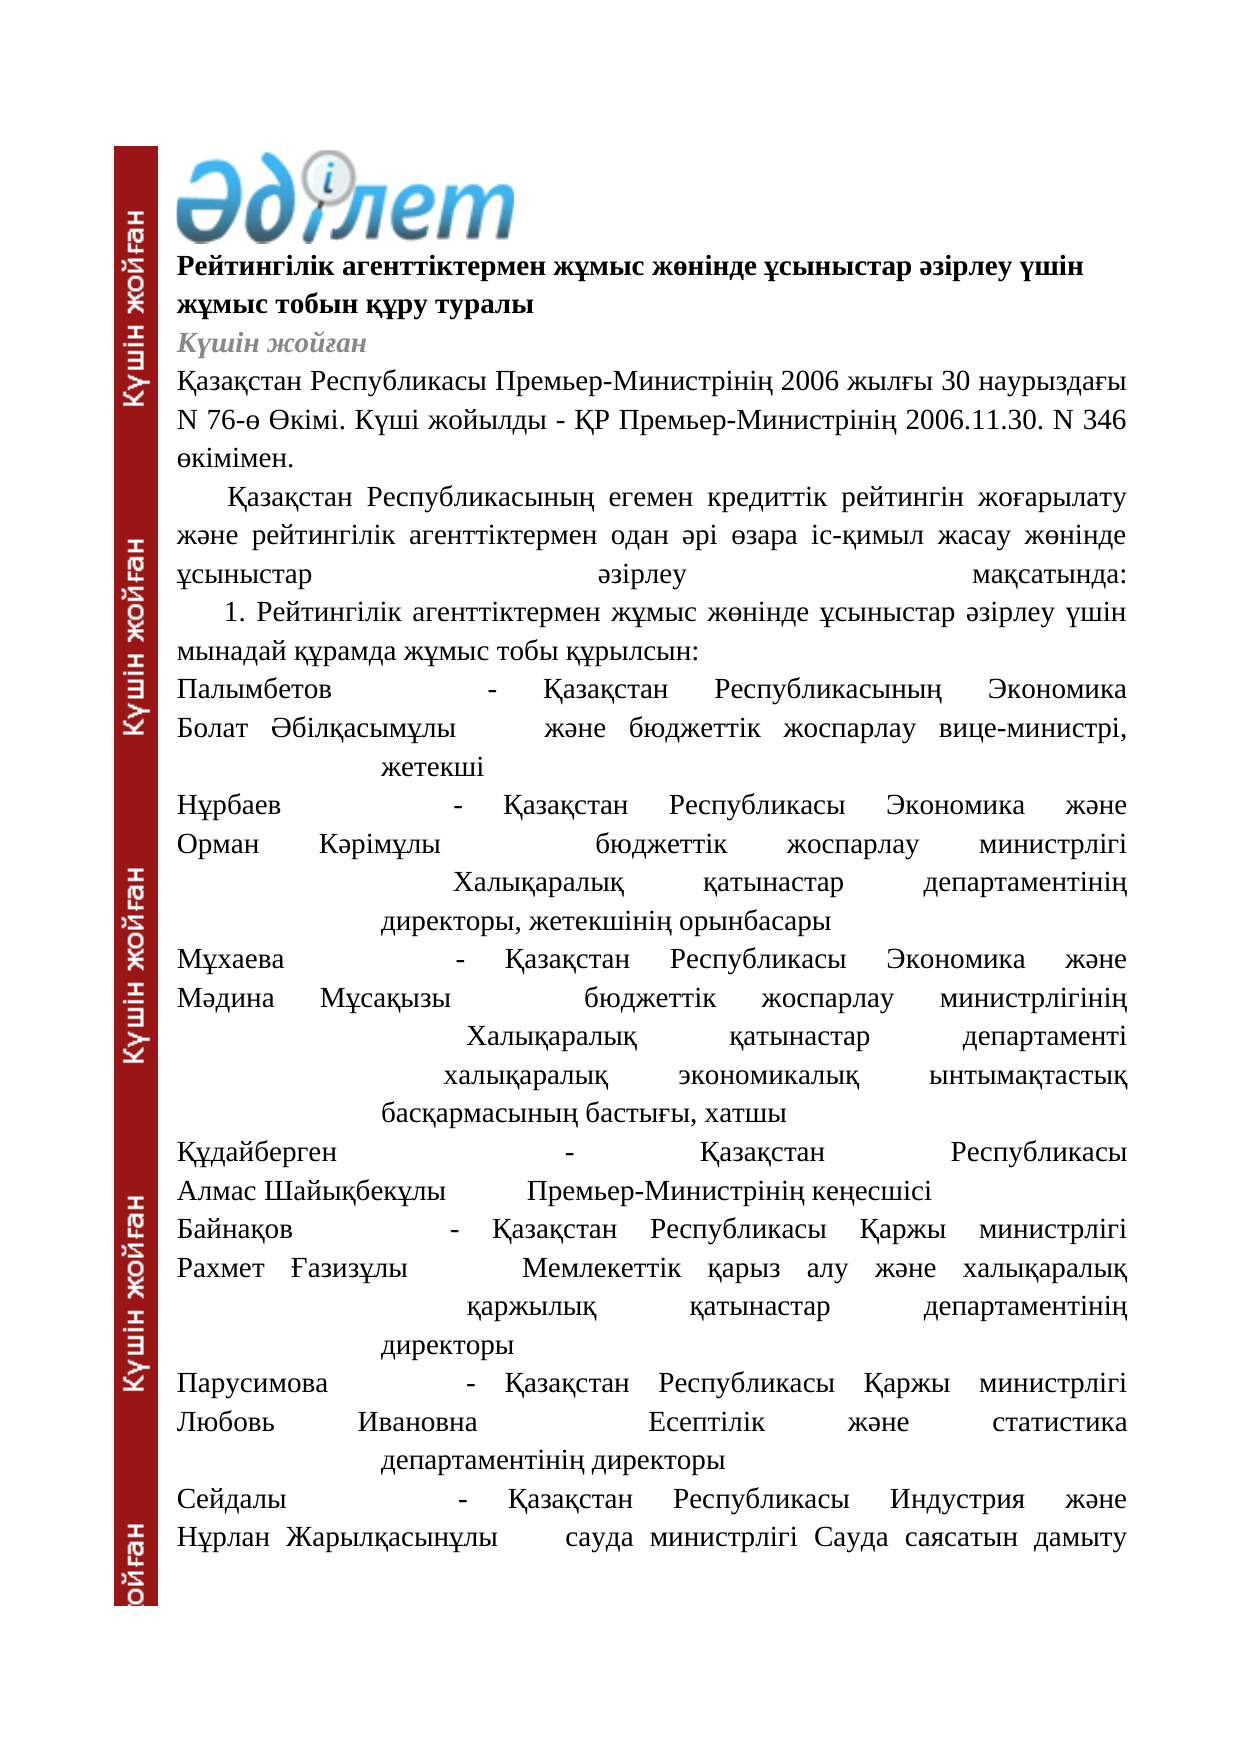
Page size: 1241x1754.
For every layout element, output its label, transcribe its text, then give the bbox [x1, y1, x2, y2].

picture [114, 1206, 158, 1211]
picture [114, 320, 158, 325]
picture [114, 358, 158, 363]
picture [114, 1553, 158, 1606]
text Қазақстан Республикасының егемен кредиттiк рейтингiн жоғарылату және рейтингiлiк агенттiктермен одан әрi өзара iс-қимыл жасау жөнiнде ұсыныстар әзiрлеу мақсатында: 1. Рейтингiлiк агенттiктермен жұмыс жөнiнде ұсыныстар әзiрлеу үшiн мынадай құрамда жұмыс тобы құрылсын: [112, 479, 1128, 667]
text Қазақстан Республикасы Премьер-Министрінің 2006 жылғы 30 наурыздағы N 76-ө Өкімі. Күші жойылды - ҚР Премьер-Министрінің 2006.11.30. N 346 өкімімен. [112, 363, 1128, 474]
text Парусимова - Қазақстан Республикасы Қаржы министрлігі Любовь Ивановна Есептілік және статистика департаментінің директоры [112, 1365, 1128, 1476]
picture [114, 146, 158, 248]
picture [114, 667, 158, 672]
text Палымбетов - Қазақстан Республикасының Экономика Болат Әбiлқасымұлы және бюджеттiк жоспарлау вице-министрi, жетекшi [112, 672, 1128, 782]
picture [114, 936, 158, 941]
picture [114, 782, 158, 787]
picture [114, 1360, 158, 1365]
text Құдайберген - Қазақстан Республикасы Алмас Шайықбекұлы Премьер-Министрінің кеңесшісі [112, 1134, 1128, 1206]
text Нұрбаев - Қазақстан Республикасы Экономика және Орман Кәрiмұлы бюджеттiк жоспарлау министрлiгi Халықаралық қатынастар департаментінің директоры, жетекшінің орынбасары [112, 787, 1128, 936]
text Мұхаева - Қазақстан Республикасы Экономика және Мәдина Мұсақызы бюджеттік жоспарлау министрлігінің Халықаралық қатынастар департаменті халықаралық экономикалық ынтымақтастық басқармасының бастығы, хатшы [112, 941, 1128, 1129]
picture [114, 474, 158, 479]
text Рейтингiлiк агенттiктермен жұмыс жөнiнде ұсыныстар әзiрлеу үшiн жұмыс тобын құру туралы [112, 248, 1128, 320]
picture [176, 150, 515, 244]
picture [114, 1129, 158, 1134]
text Күшін жойған [112, 325, 1128, 358]
text Байнақов - Қазақстан Республикасы Қаржы министрлігі Рахмет Ғазизұлы Мемлекеттік қарыз алу және халықаралық қаржылық қатынастар департаментінің директоры [112, 1211, 1128, 1360]
picture [114, 1476, 158, 1481]
